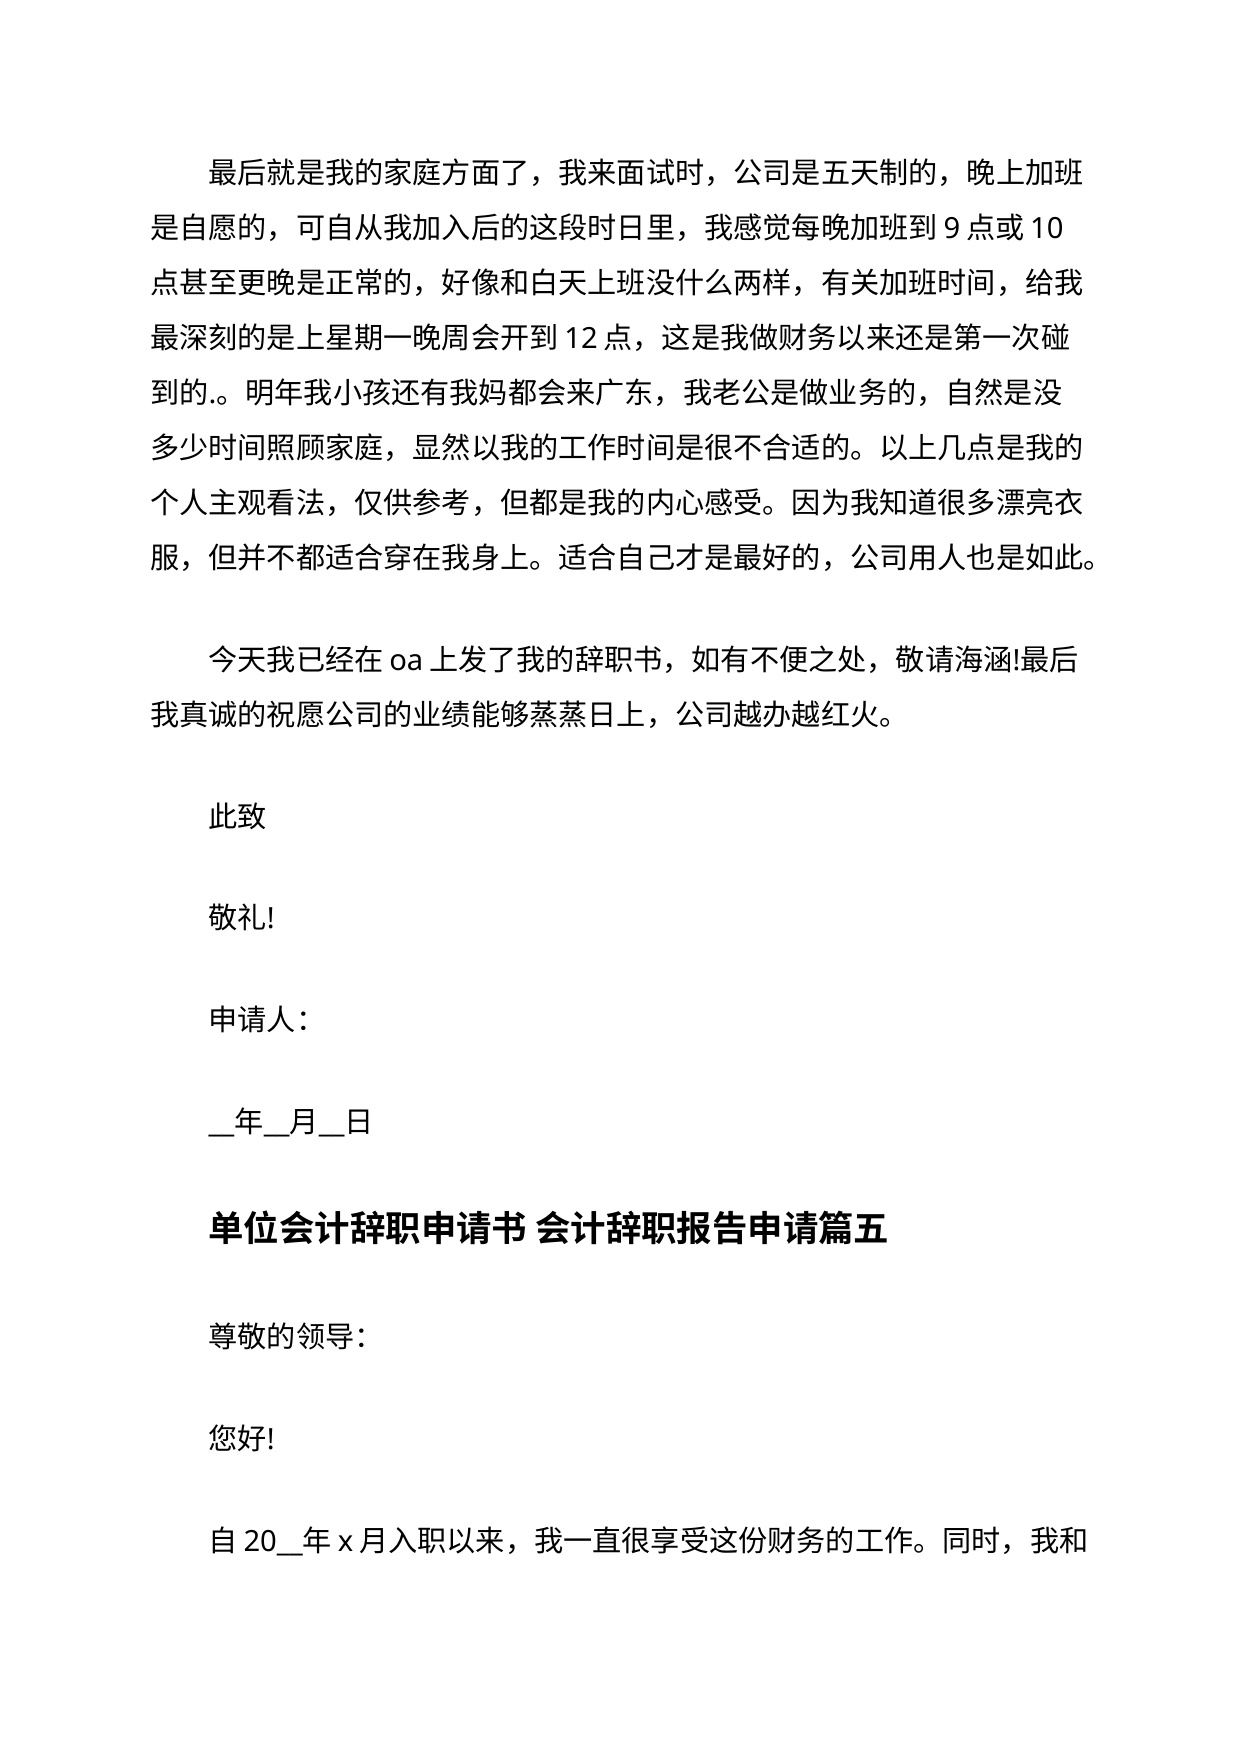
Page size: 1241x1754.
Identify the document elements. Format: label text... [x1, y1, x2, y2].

text 最后就是我的家庭方面了，我来面试时，公司是五天制的，晚上加班是自愿的，可自从我加入后的这段时日里，我感觉每晚加班到9点或10点甚至更晚是正常的，好像和白天上班没什么两样，有关加班时间，给我最深刻的是上星期一晚周会开到12点，这是我做财务以来还是第一次碰到的.。明年我小孩还有我妈都会来广东，我老公是做业务的，自然是没多少时间照顾家庭，显然以我的工作时间是很不合适的。以上几点是我的个人主观看法，仅供参考，但都是我的内心感受。因为我知道很多漂亮衣服，但并不都适合穿在我身上。适合自己才是最好的，公司用人也是如此。 [150, 150, 1090, 577]
text 敬礼! [150, 895, 1090, 937]
text 此致 [150, 793, 1090, 835]
text 申请人： [150, 997, 1090, 1039]
text 单位会计辞职申请书 会计辞职报告申请篇五 [150, 1201, 1090, 1252]
text __年__月__日 [150, 1099, 1090, 1141]
text 今天我已经在oa上发了我的辞职书，如有不便之处，敬请海涵!最后我真诚的祝愿公司的业绩能够蒸蒸日上，公司越办越红火。 [150, 636, 1090, 734]
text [150, 1518, 1090, 1560]
text 您好! [150, 1416, 1090, 1458]
text 尊敬的领导： [150, 1314, 1090, 1356]
